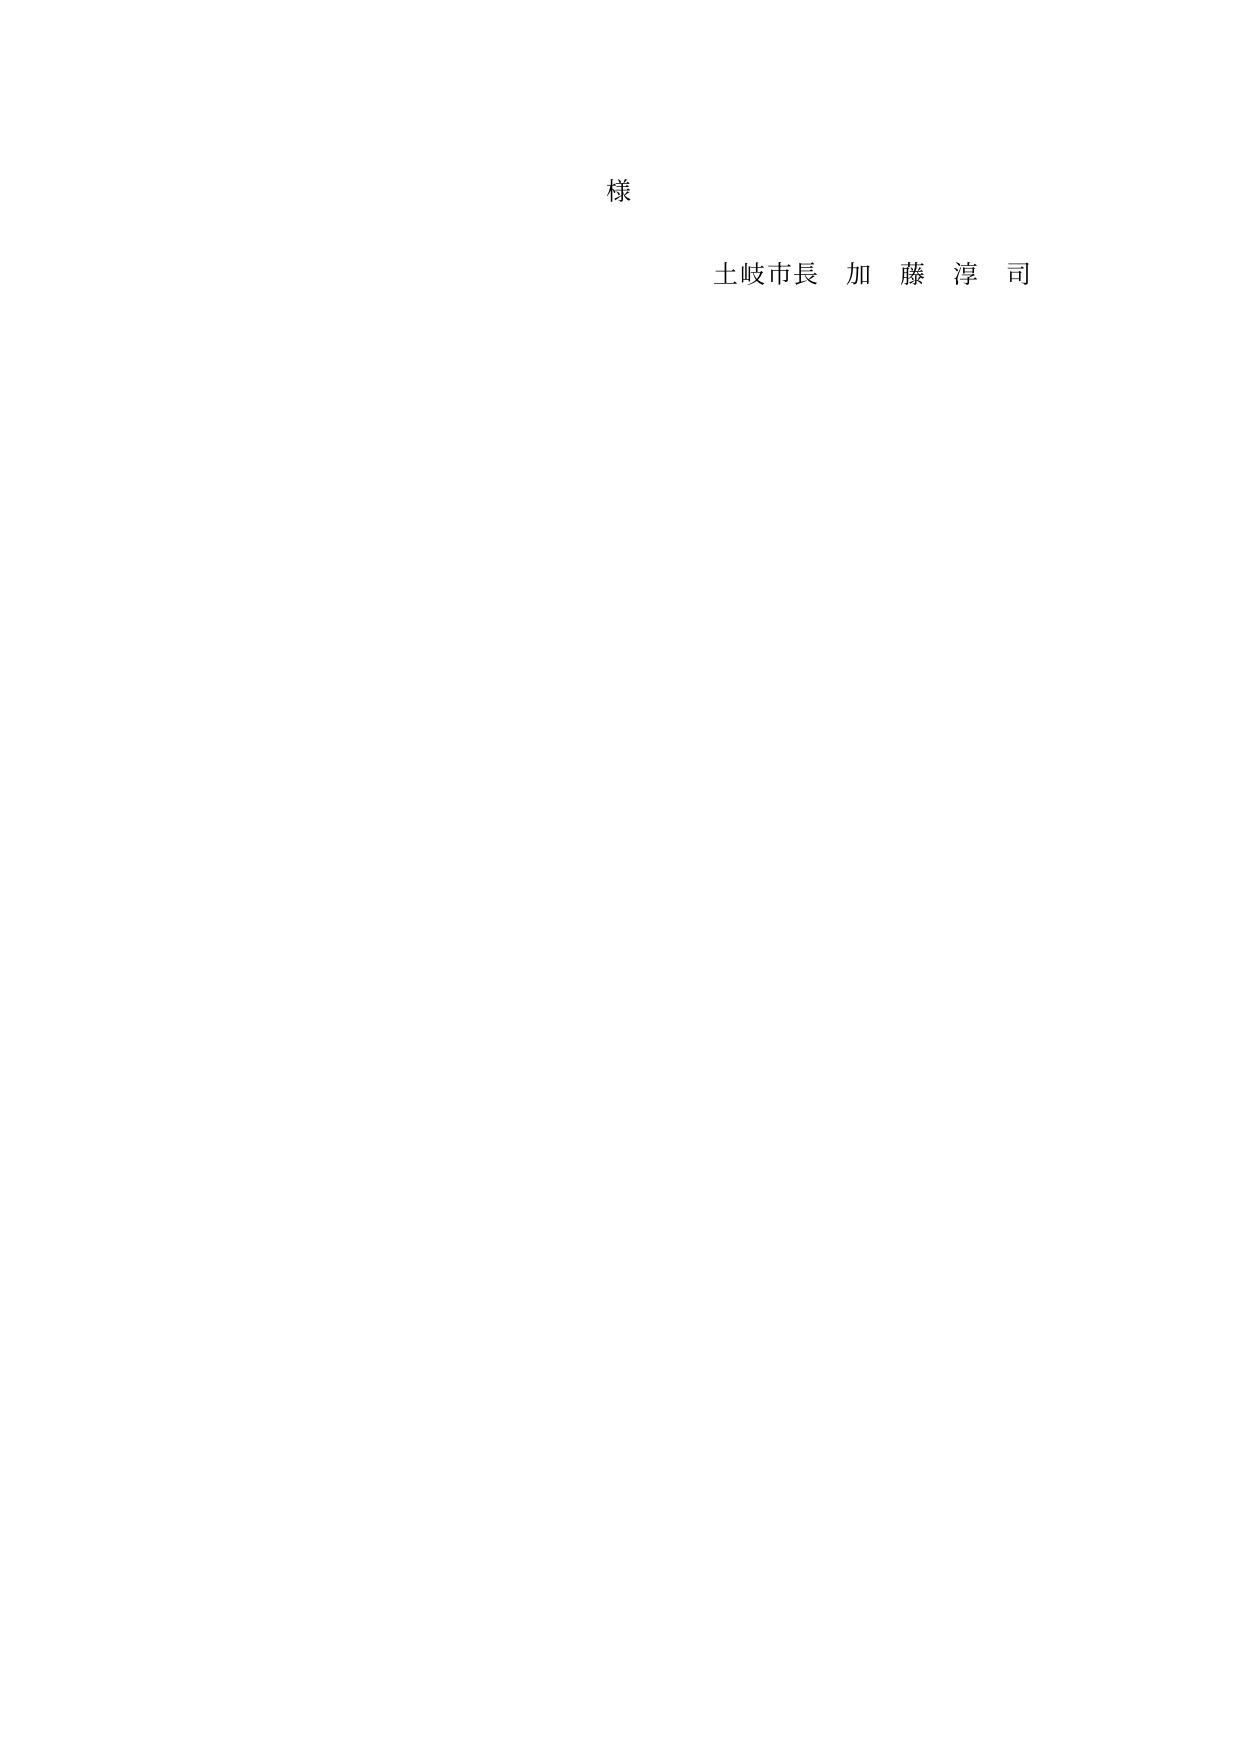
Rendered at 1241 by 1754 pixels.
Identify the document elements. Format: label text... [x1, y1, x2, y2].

text 様 [153, 169, 1087, 210]
text 土岐市長 加 藤 淳 司 [153, 252, 1087, 294]
